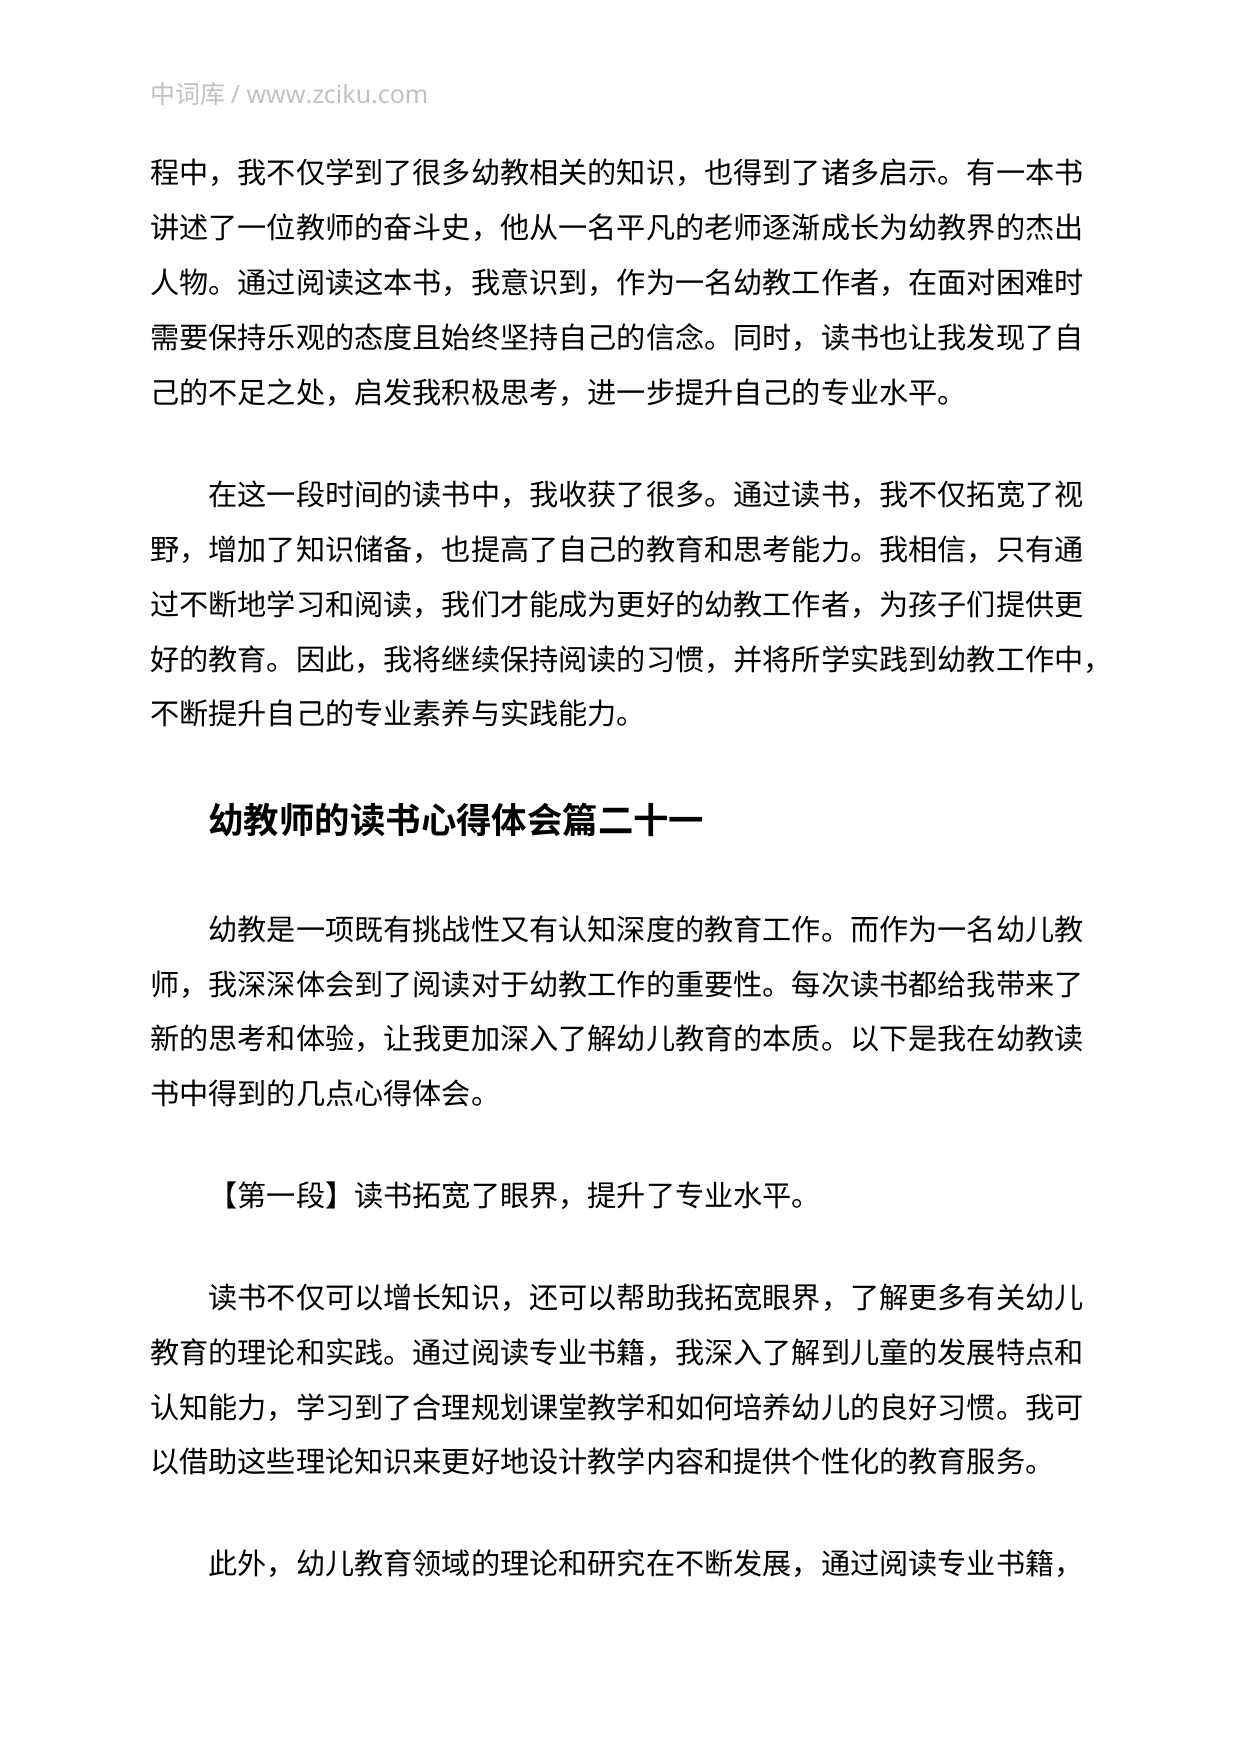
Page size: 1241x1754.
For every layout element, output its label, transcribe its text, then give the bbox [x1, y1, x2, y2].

text 读书不仅可以增长知识，还可以帮助我拓宽眼界，了解更多有关幼儿教育的理论和实践。通过阅读专业书籍，我深入了解到儿童的发展特点和认知能力，学习到了合理规划课堂教学和如何培养幼儿的良好习惯。我可以借助这些理论知识来更好地设计教学内容和提供个性化的教育服务。 [150, 1274, 1090, 1481]
text 幼教师的读书心得体会篇二十一 [150, 793, 1090, 844]
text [150, 1541, 1090, 1583]
text 【第一段】读书拓宽了眼界，提升了专业水平。 [150, 1173, 1090, 1215]
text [150, 150, 1090, 412]
text 在这一段时间的读书中，我收获了很多。通过读书，我不仅拓宽了视野，增加了知识储备，也提高了自己的教育和思考能力。我相信，只有通过不断地学习和阅读，我们才能成为更好的幼教工作者，为孩子们提供更好的教育。因此，我将继续保持阅读的习惯，并将所学实践到幼教工作中，不断提升自己的专业素养与实践能力。 [150, 471, 1090, 733]
text 幼教是一项既有挑战性又有认知深度的教育工作。而作为一名幼儿教师，我深深体会到了阅读对于幼教工作的重要性。每次读书都给我带来了新的思考和体验，让我更加深入了解幼儿教育的本质。以下是我在幼教读书中得到的几点心得体会。 [150, 906, 1090, 1113]
